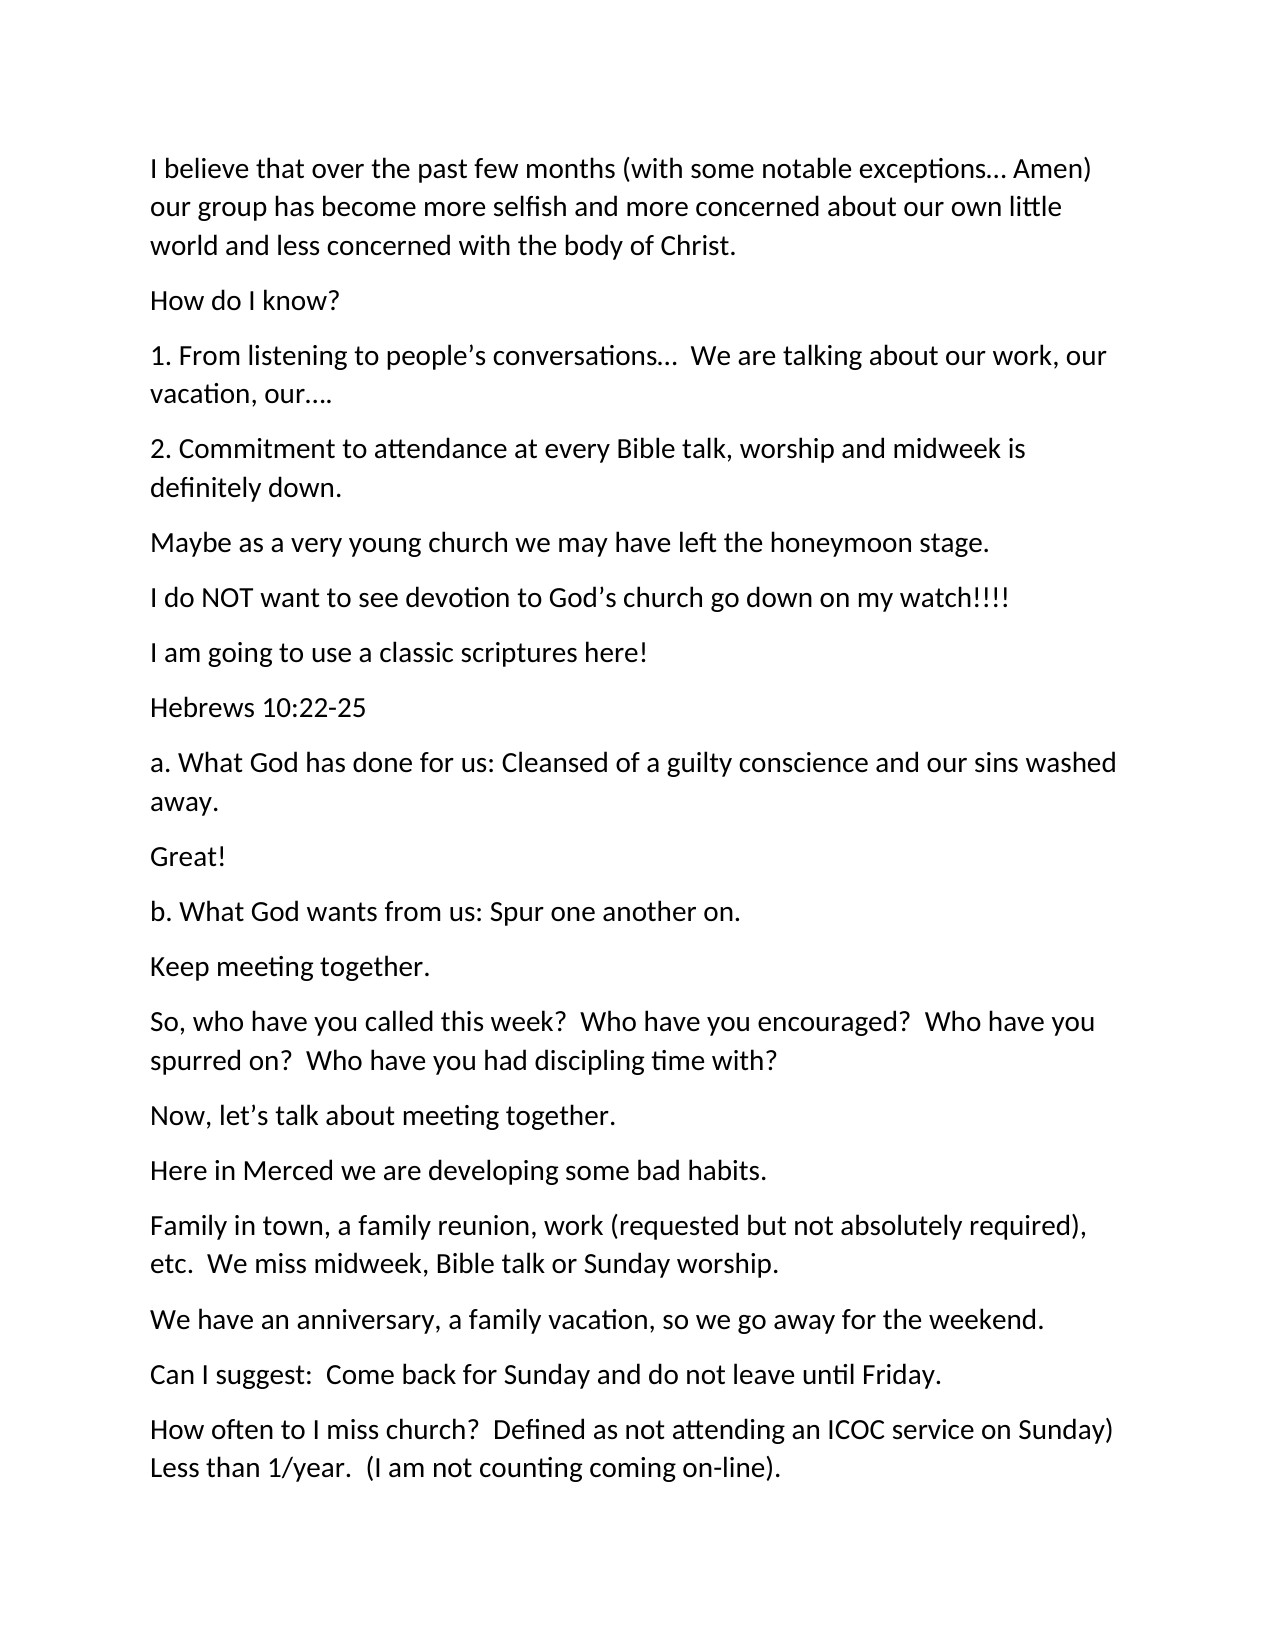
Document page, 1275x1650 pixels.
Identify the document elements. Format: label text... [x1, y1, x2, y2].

text I believe that over the past few months (with some notable exceptions… Amen) our group has become more selfish and more concerned about our own little world and less concerned with the body of Christ. [150, 150, 1125, 262]
text Maybe as a very young church we may have left the honeymoon stage. [150, 524, 1125, 560]
text 1. From listening to people’s conversations… We are talking about our work, our vacation, our…. [150, 337, 1125, 411]
text Hebrews 10:22-25 [150, 689, 1125, 725]
text Family in town, a family reunion, work (requested but not absolutely required), etc. We miss midweek, Bible talk or Sunday worship. [150, 1207, 1125, 1281]
text b. What God wants from us: Spur one another on. [150, 893, 1125, 929]
text I do NOT want to see devotion to God’s church go down on my watch!!!! [150, 579, 1125, 615]
text We have an anniversary, a family vacation, so we go away for the weekend. [150, 1301, 1125, 1336]
text I am going to use a classic scriptures here! [150, 634, 1125, 670]
text Great! [150, 838, 1125, 874]
text How often to I miss church? Defined as not attending an ICOC service on Sunday) Less than 1/year. (I am not counting coming on-line). [150, 1411, 1125, 1485]
text 2. Commitment to attendance at every Bible talk, worship and midweek is definitely down. [150, 431, 1125, 505]
text Can I suggest: Come back for Sunday and do not leave until Friday. [150, 1356, 1125, 1391]
text Now, let’s talk about meeting together. [150, 1097, 1125, 1133]
text So, who have you called this week? Who have you encouraged? Who have you spurred on? Who have you had discipling time with? [150, 1003, 1125, 1077]
text Keep meeting together. [150, 948, 1125, 984]
text a. What God has done for us: Cleansed of a guilty conscience and our sins washed away. [150, 744, 1125, 819]
text How do I know? [150, 282, 1125, 318]
text Here in Merced we are developing some bad habits. [150, 1152, 1125, 1188]
